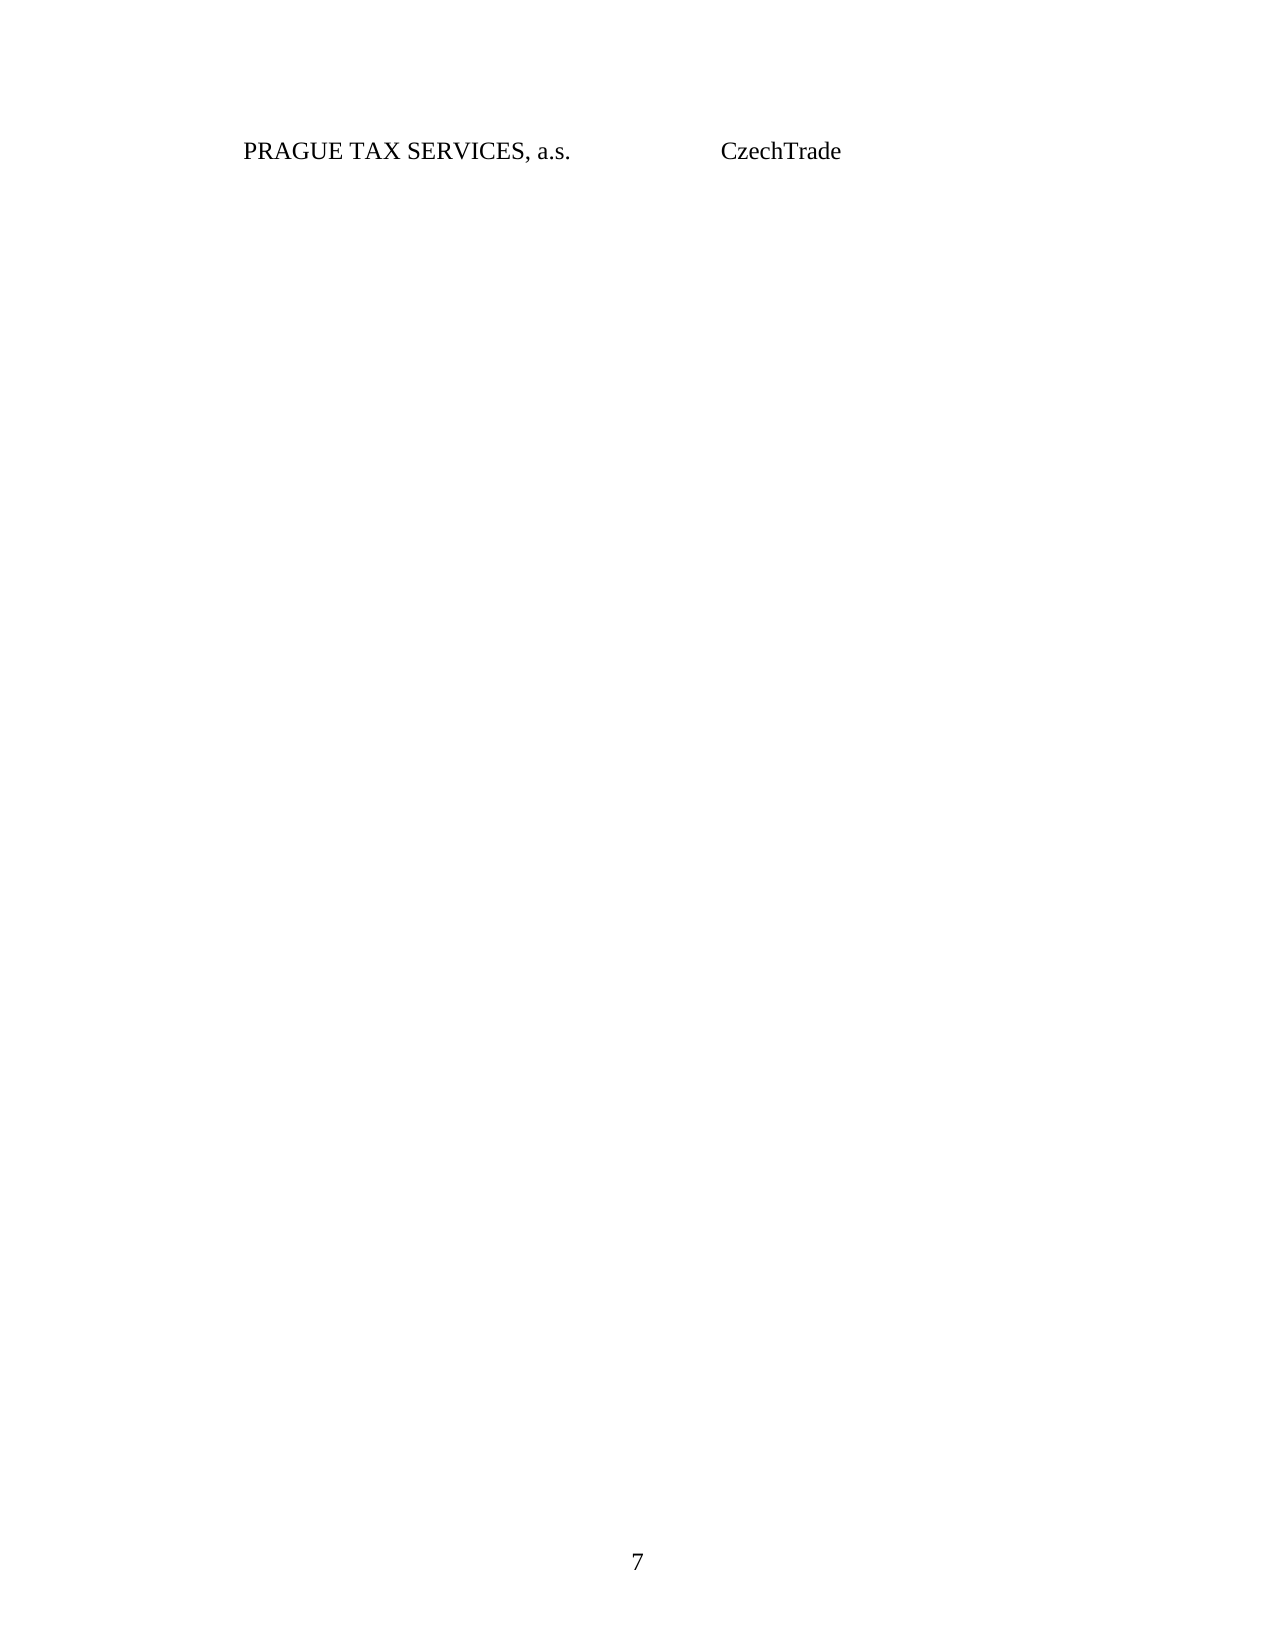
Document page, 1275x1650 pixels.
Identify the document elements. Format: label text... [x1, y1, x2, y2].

text PRAGUE TAX SERVICES, a.s. CzechTrade [118, 136, 1157, 164]
